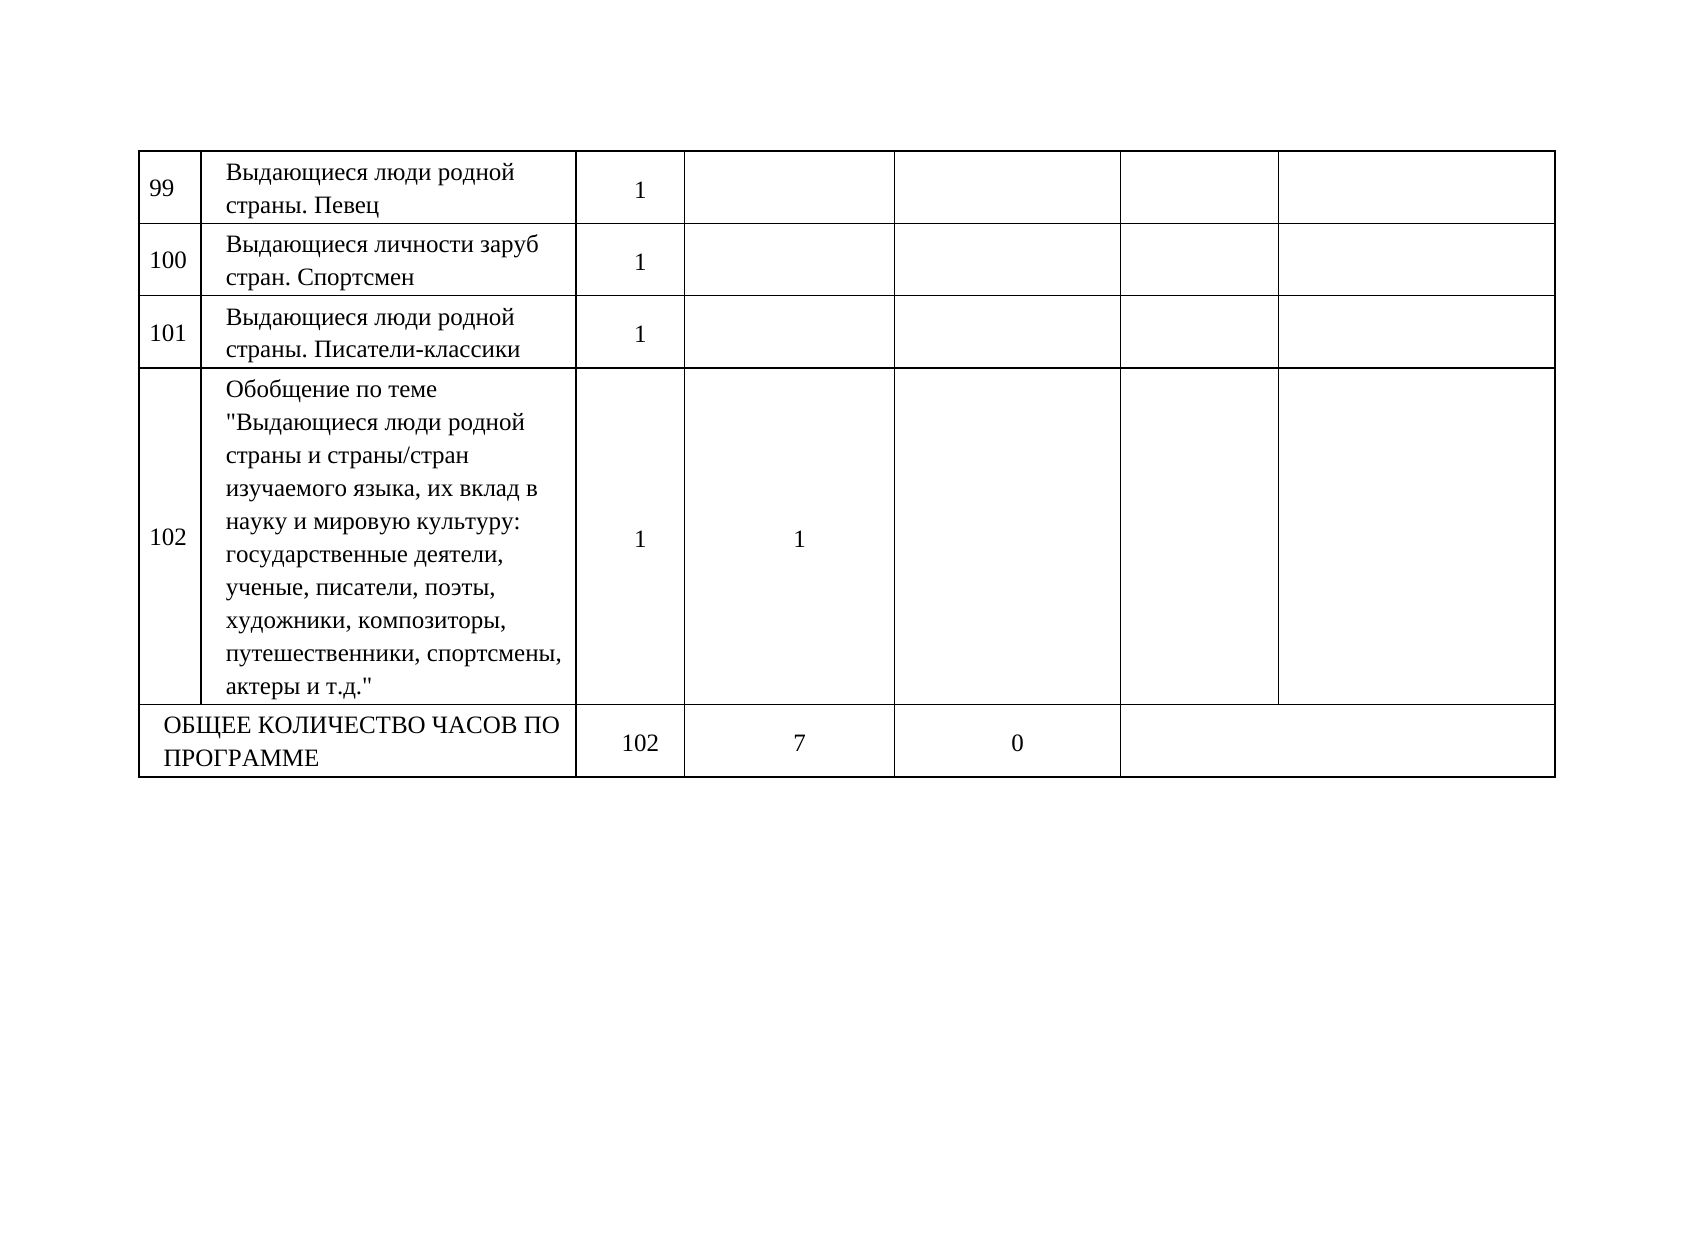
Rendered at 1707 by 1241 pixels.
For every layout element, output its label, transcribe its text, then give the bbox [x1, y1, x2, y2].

table_cell Выдающиеся личности заруб стран. Спортсмен [202, 224, 575, 295]
table_cell [1279, 296, 1554, 367]
table_cell [685, 224, 894, 295]
table_cell [1121, 152, 1278, 222]
table_cell [895, 296, 1120, 367]
table_cell ОБЩЕЕ КОЛИЧЕСТВО ЧАСОВ ПО ПРОГРАММЕ [140, 705, 575, 776]
table_cell [1121, 705, 1554, 776]
table_cell 7 [685, 705, 894, 776]
table_cell Выдающиеся люди родной страны. Писатели-классики [202, 296, 575, 367]
table_cell [895, 369, 1120, 704]
table_cell [685, 296, 894, 367]
table_cell Обобщение по теме "Выдающиеся люди родной страны и страны/стран изучаемого языка, их вклад в науку и мировую культуру: государственные деятели, ученые, писатели, поэты, художники, композиторы, путешественники, спортсмены, актеры и т.д." [202, 369, 575, 704]
table_cell 101 [140, 296, 200, 367]
table_cell [1121, 296, 1278, 367]
table_cell [895, 152, 1120, 222]
table_cell [1279, 224, 1554, 295]
table_cell 99 [140, 152, 200, 222]
table_cell 1 [577, 152, 684, 222]
table_cell [685, 152, 894, 222]
table_cell Выдающиеся люди родной страны. Певец [202, 152, 575, 222]
table_cell 1 [685, 369, 894, 704]
table_cell [1121, 369, 1278, 704]
table_cell 1 [577, 296, 684, 367]
table_cell 0 [895, 705, 1120, 776]
table_cell 102 [577, 705, 684, 776]
table_cell [1279, 369, 1554, 704]
table_cell [1279, 152, 1554, 222]
table_cell 1 [577, 369, 684, 704]
table_cell 102 [140, 369, 200, 704]
table_cell [895, 224, 1120, 295]
table_cell 1 [577, 224, 684, 295]
table_cell 100 [140, 224, 200, 295]
table_cell [1121, 224, 1278, 295]
